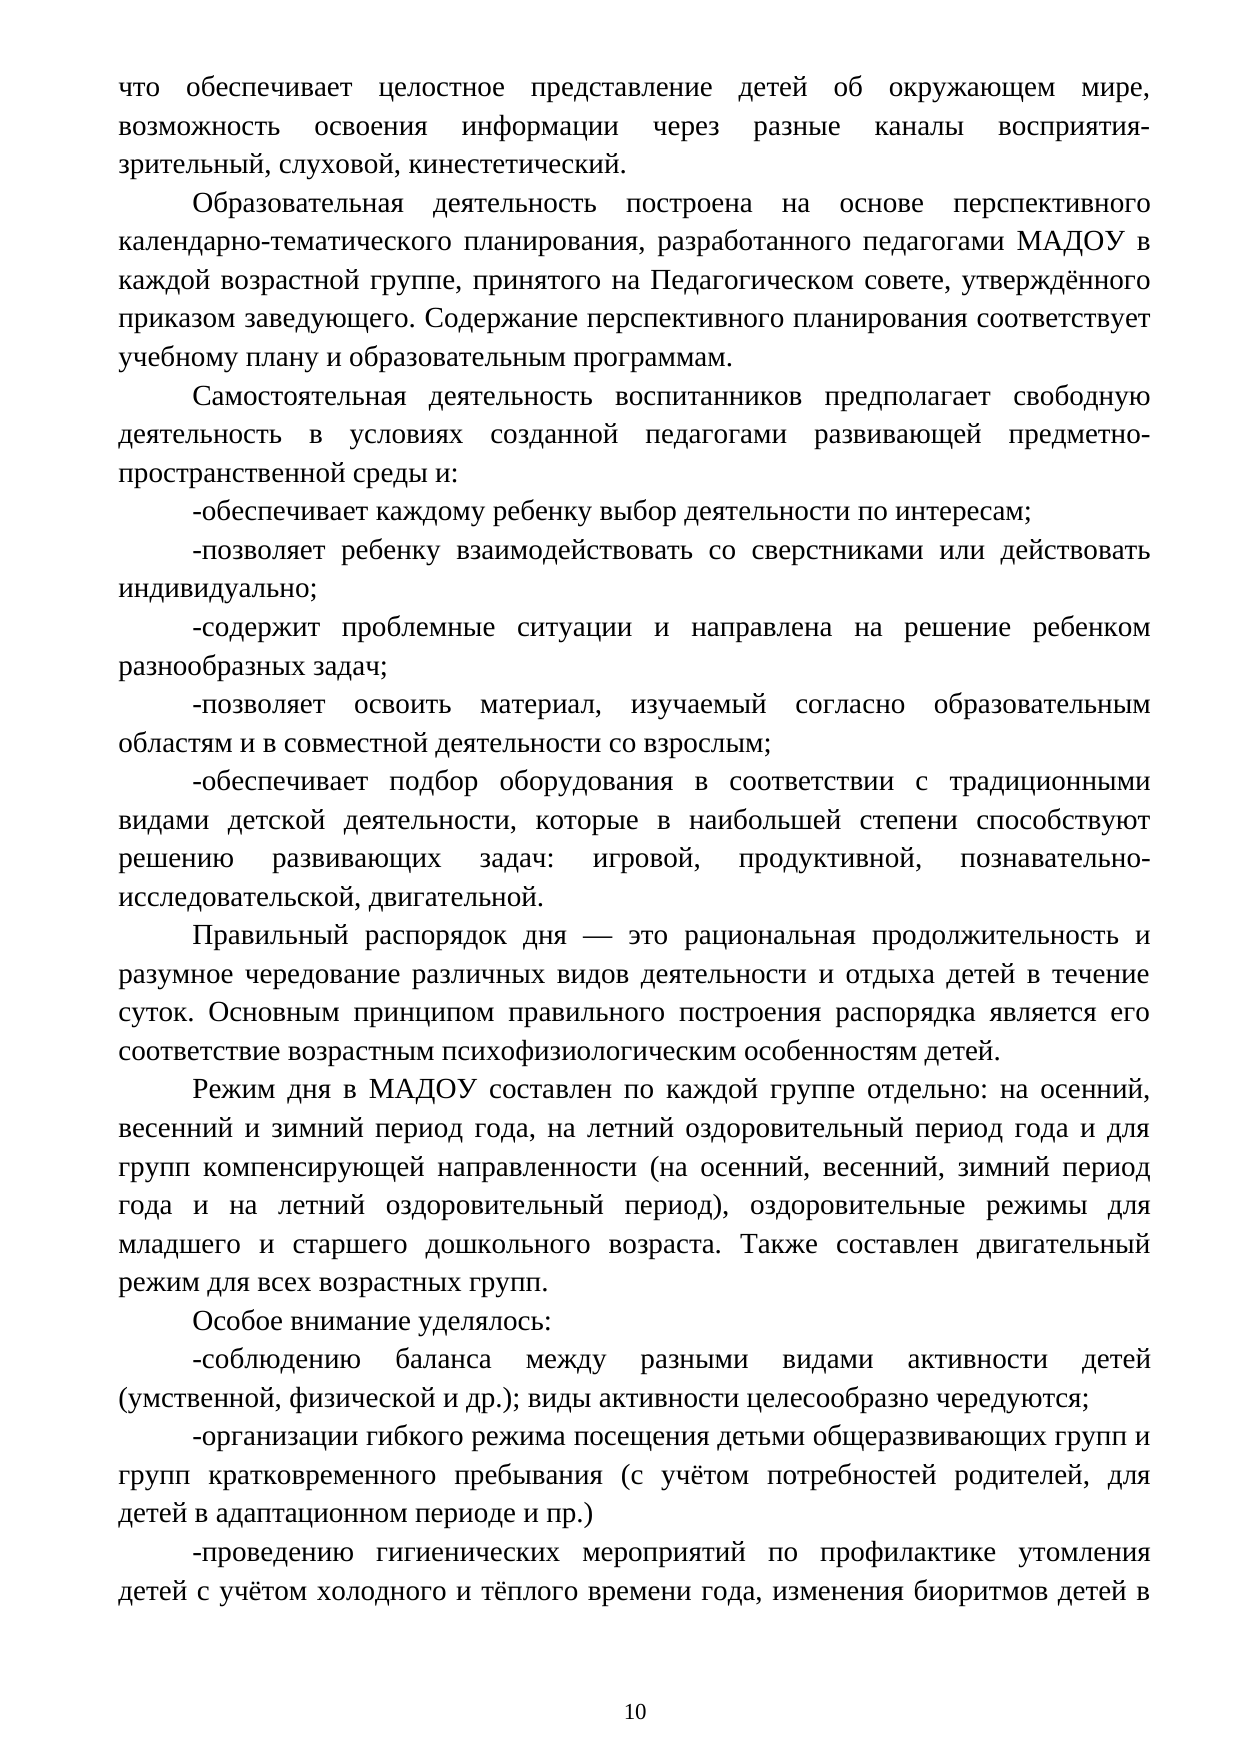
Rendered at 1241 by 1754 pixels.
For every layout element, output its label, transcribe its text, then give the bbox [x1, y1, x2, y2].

text -обеспечивает каждому ребенку выбор деятельности по интересам; [118, 493, 1151, 527]
text -организации гибкого режима посещения детьми общеразвивающих групп и групп кратковременного пребывания (с учётом потребностей родителей, для детей в адаптационном периоде и пр.) [118, 1418, 1152, 1529]
text Образовательная деятельность построена на основе перспективного календарно-тематического планирования, разработанного педагогами МАДОУ в каждой возрастной группе, принятого на Педагогическом совете, утверждённого приказом заведующего. Содержание перспективного планирования соответствует учебному плану и образовательным программам. [118, 185, 1151, 373]
text Правильный распорядок дня — это рациональная продолжительность и разумное чередование различных видов деятельности и отдыха детей в течение суток. Основным принципом правильного построения распорядка является его соответствие возрастным психофизиологическим особенностям детей. [118, 917, 1151, 1067]
text -позволяет освоить материал, изучаемый согласно образовательным областям и в совместной деятельности со взрослым; [118, 686, 1151, 758]
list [118, 69, 1151, 180]
text Особое внимание уделялось: [118, 1303, 1152, 1336]
text -соблюдению баланса между разными видами активности детей (умственной, физической и др.); виды активности целесообразно чередуются; [118, 1341, 1152, 1413]
text -содержит проблемные ситуации и направлена на решение ребенком разнообразных задач; [118, 609, 1151, 681]
text Режим дня в МАДОУ составлен по каждой группе отдельно: на осенний, весенний и зимний период года, на летний оздоровительный период года и для групп компенсирующей направленности (на осенний, весенний, зимний период года и на летний оздоровительный период), оздоровительные режимы для младшего и старшего дошкольного возраста. Также составлен двигательный режим для всех возрастных групп. [118, 1072, 1152, 1298]
text -обеспечивает подбор оборудования в соответствии с традиционными видами детской деятельности, которые в наибольшей степени способствуют решению развивающих задач: игровой, продуктивной, познавательно- исследовательской, двигательной. [118, 763, 1151, 912]
text Самостоятельная деятельность воспитанников предполагает свободную деятельность в условиях созданной педагогами развивающей предметно-пространственной среды и: [118, 378, 1151, 488]
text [118, 1534, 1152, 1606]
text -позволяет ребенку взаимодействовать со сверстниками или действовать индивидуально; [118, 532, 1151, 604]
